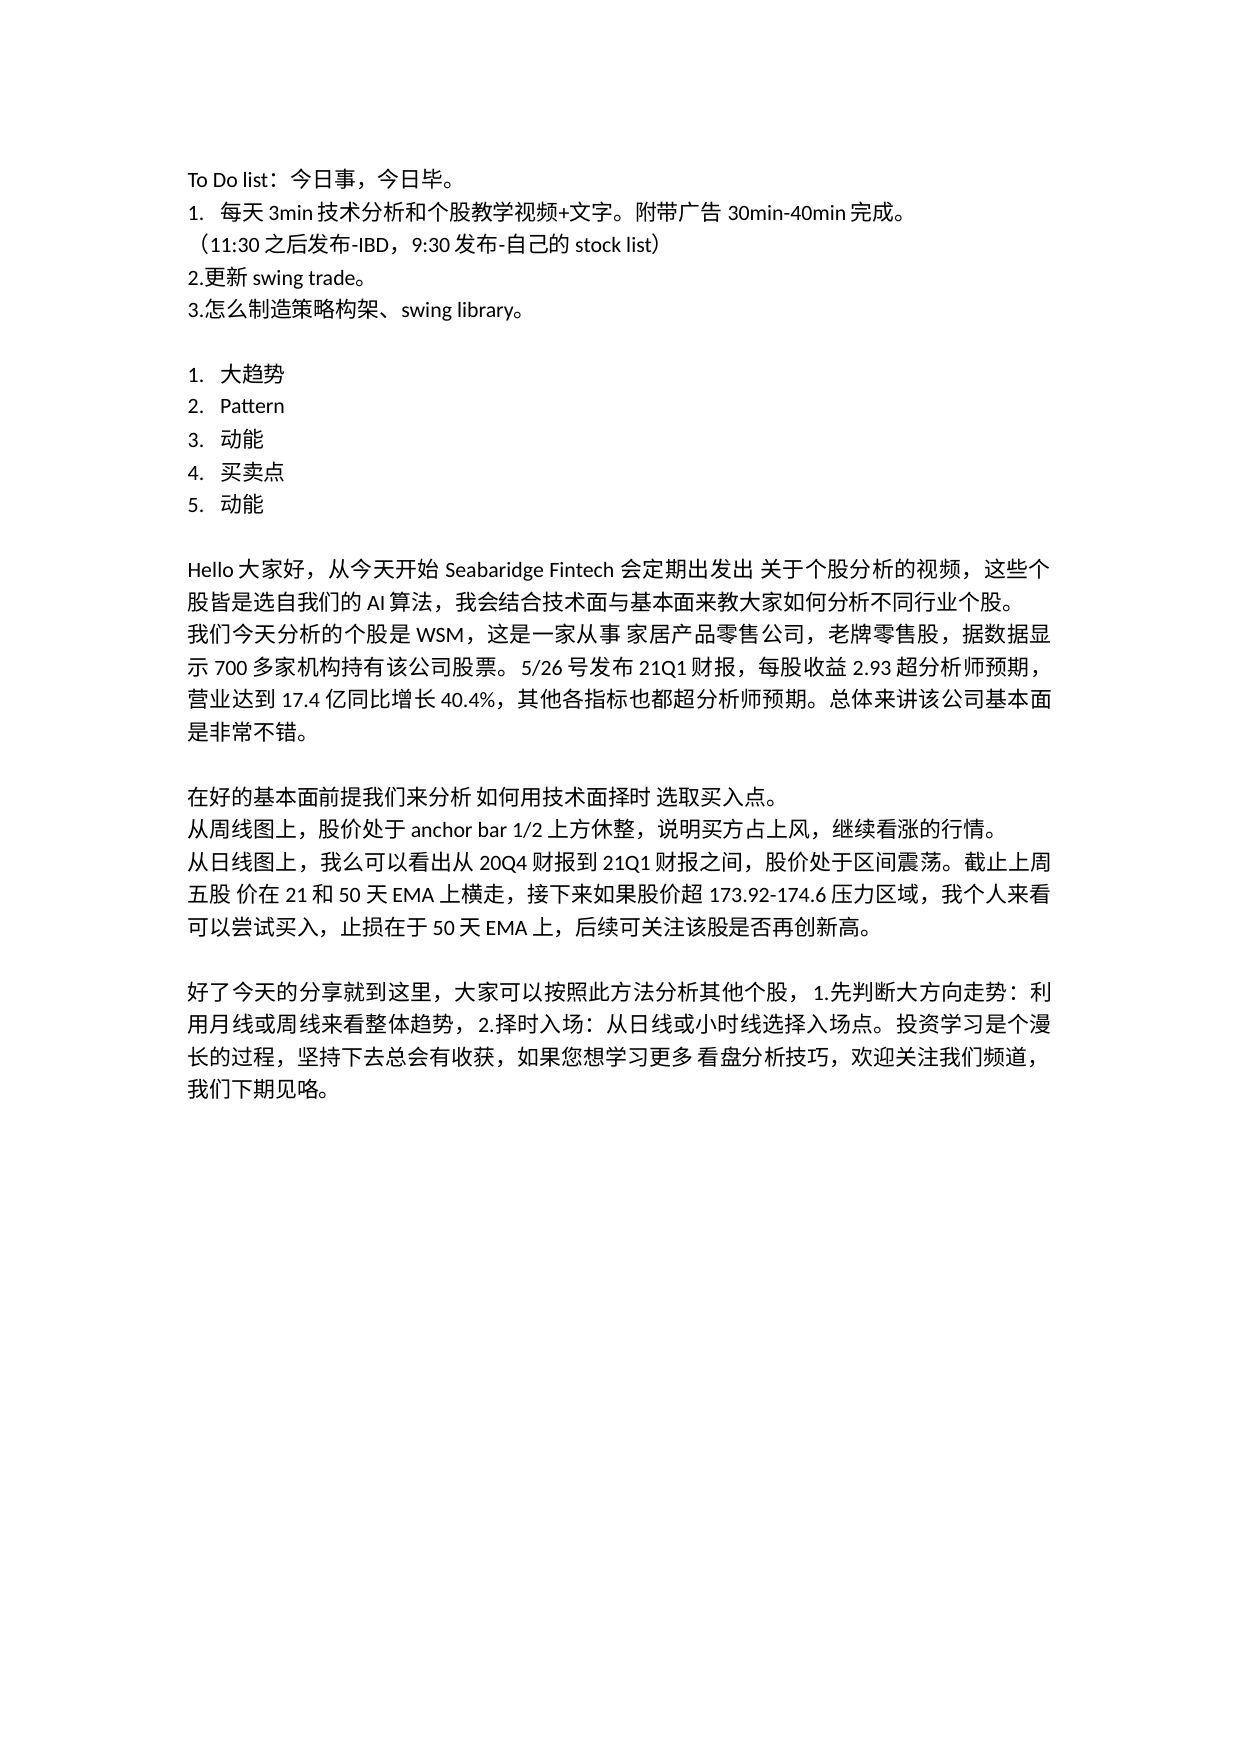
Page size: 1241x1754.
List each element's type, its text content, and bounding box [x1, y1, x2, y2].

list （11:30之后发布-IBD，9:30发布-自己的stock list） [187, 227, 1053, 259]
list 大趋势 [187, 357, 1053, 389]
list 从周线图上，股价处于anchor bar 1/2 上方休整，说明买方占上风，继续看涨的行情。 [187, 812, 1053, 844]
list 动能 [187, 487, 1053, 519]
text To Do list：今日事，今日毕。 [187, 162, 1053, 194]
list Hello大家好，从今天开始Seabaridge Fintech 会定期出发出 关于个股分析的视频，这些个股皆是选自我们的AI算法，我会结合技术面与基本面来教大家如何分析不同行业个股。 [187, 552, 1053, 617]
list 动能 [187, 422, 1053, 454]
list 3.怎么制造策略构架、swing library。 [187, 292, 1053, 324]
list 我们今天分析的个股是WSM，这是一家从事 家居产品零售公司，老牌零售股，据数据显示700多家机构持有该公司股票。5/26号发布21Q1财报，每股收益2.93超分析师预期， 营业达到17.4亿同比增长40.4%，其他各指标也都超分析师预期。总体来讲该公司基本面是非常不错。 [187, 617, 1053, 747]
list 买卖点 [187, 454, 1053, 487]
list 好了今天的分享就到这里，大家可以按照此方法分析其他个股，1.先判断大方向走势：利用月线或周线来看整体趋势，2.择时入场：从日线或小时线选择入场点。投资学习是个漫长的过程，坚持下去总会有收获，如果您想学习更多 看盘分析技巧，欢迎关注我们频道，我们下期见咯。 [187, 974, 1053, 1104]
list 2.更新swing trade。 [187, 259, 1053, 292]
list Pattern [187, 389, 1053, 422]
list 从日线图上，我么可以看出从20Q4财报到21Q1财报之间，股价处于区间震荡。截止上周五股 价在21和50 天EMA 上横走，接下来如果股价超173.92-174.6 压力区域，我个人来看可以尝试买入，止损在于50天EMA上，后续可关注该股是否再创新高。 [187, 844, 1053, 942]
list 在好的基本面前提我们来分析 如何用技术面择时 选取买入点。 [187, 779, 1053, 812]
list 每天3min技术分析和个股教学视频+文字。附带广告 30min-40min完成。 [187, 194, 1053, 227]
